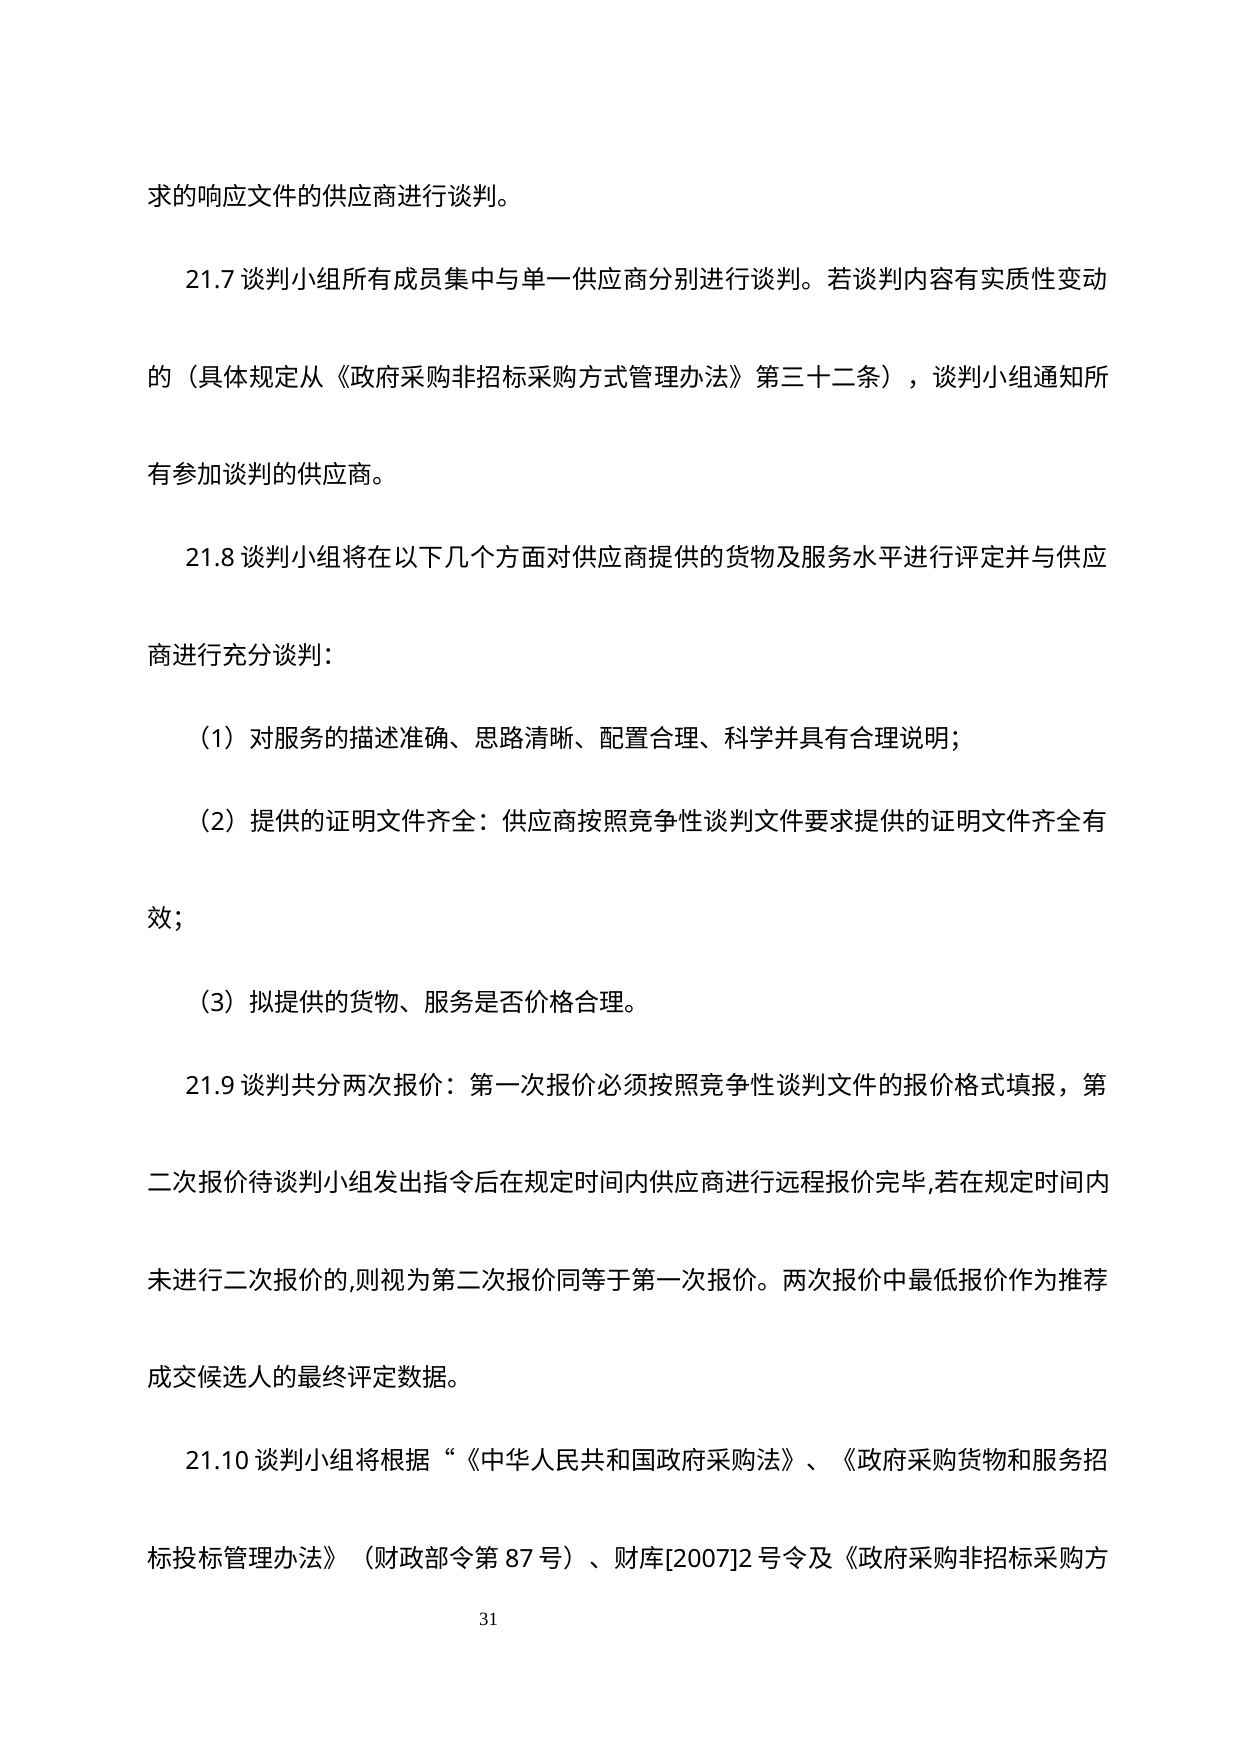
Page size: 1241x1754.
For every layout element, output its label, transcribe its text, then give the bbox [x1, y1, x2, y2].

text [148, 162, 1110, 227]
text 21.8谈判小组将在以下几个方面对供应商提供的货物及服务水平进行评定并与供应商进行充分谈判： [148, 523, 1110, 686]
text 21.9谈判共分两次报价：第一次报价必须按照竞争性谈判文件的报价格式填报，第二次报价待谈判小组发出指令后在规定时间内供应商进行远程报价完毕,若在规定时间内未进行二次报价的,则视为第二次报价同等于第一次报价。两次报价中最低报价作为推荐成交候选人的最终评定数据。 [148, 1051, 1110, 1408]
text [148, 1426, 1110, 1589]
text 21.7谈判小组所有成员集中与单一供应商分别进行谈判。若谈判内容有实质性变动的（具体规定从《政府采购非招标采购方式管理办法》第三十二条），谈判小组通知所有参加谈判的供应商。 [148, 245, 1110, 505]
text （2）提供的证明文件齐全：供应商按照竞争性谈判文件要求提供的证明文件齐全有效； [148, 787, 1110, 949]
text （1）对服务的描述准确、思路清晰、配置合理、科学并具有合理说明； [148, 704, 1110, 769]
text （3）拟提供的货物、服务是否价格合理。 [148, 968, 1110, 1033]
